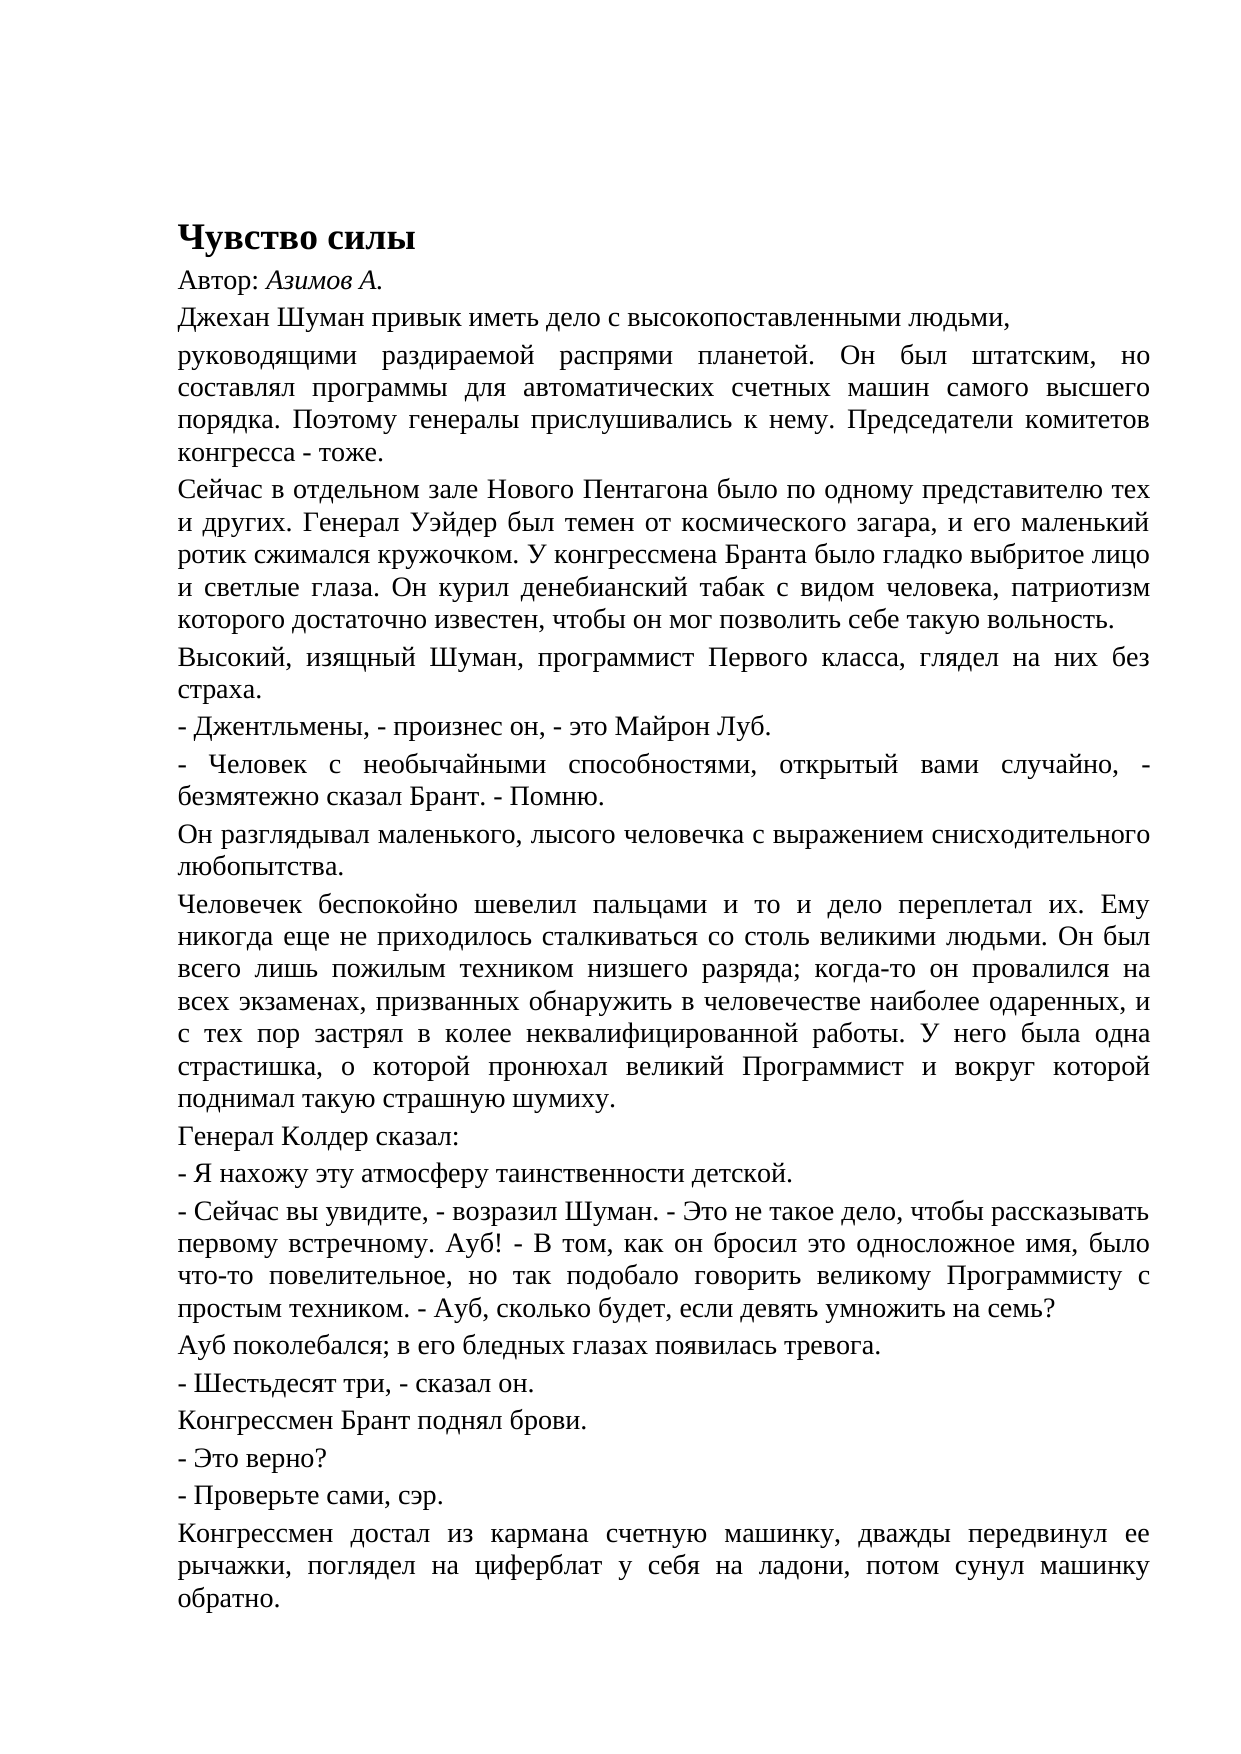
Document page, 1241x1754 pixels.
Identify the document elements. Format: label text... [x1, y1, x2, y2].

text - Это верно? [177, 1441, 1152, 1473]
text - Сейчас вы увидите, - возразил Шуман. - Это не такое дело, чтобы рассказывать первому встречному. Ауб! - В том, как он бросил это односложное имя, было что-то повелительное, но так подобало говорить великому Программисту с простым техником. - Ауб, сколько будет, если девять умножить на семь? [177, 1194, 1152, 1323]
text Генерал Колдер сказал: [177, 1119, 1152, 1151]
text Высокий, изящный Шуман, программист Первого класса, глядел на них без страха. [177, 639, 1152, 704]
text Конгрессмен достал из кармана счетную машинку, дважды передвинул ее рычажки, поглядел на циферблат у себя на ладони, потом сунул машинку обратно. [177, 1516, 1152, 1613]
text Сейчас в отдельном зале Нового Пентагона было по одному представителю тех и других. Генерал Уэйдер был темен от космического загара, и его маленький ротик сжимался кружочком. У конгрессмена Бранта было гладко выбритое лицо и светлые глаза. Он курил денебианский табак с видом человека, патриотизм которого достаточно известен, чтобы он мог позволить себе такую вольность. [177, 472, 1152, 634]
text Он разглядывал маленького, лысого человечка с выражением снисходительного любопытства. [177, 817, 1152, 882]
text - Человек с необычайными способностями, открытый вами случайно, - безмятежно сказал Брант. - Помню. [177, 747, 1152, 812]
text руководящими раздираемой распрями планетой. Он был штатским, но составлял программы для автоматических счетных машин самого высшего порядка. Поэтому генералы прислушивались к нему. Председатели комитетов конгресса - тоже. [177, 338, 1152, 467]
text Автор: Азимов А. [177, 263, 1152, 295]
text Конгрессмен Брант поднял брови. [177, 1403, 1152, 1436]
text Человечек беспокойно шевелил пальцами и то и дело переплетал их. Ему никогда еще не приходилось сталкиваться со столь великими людьми. Он был всего лишь пожилым техником низшего разряда; когда-то он провалился на всех экзаменах, призванных обнаружить в человечестве наиболее одаренных, и с тех пор застрял в колее неквалифицированной работы. У него была одна страстишка, о которой пронюхал великий Программист и вокруг которой поднимал такую страшную шумиху. [177, 887, 1152, 1113]
subtitle Чувство силы [177, 214, 1152, 258]
text Ауб поколебался; в его бледных глазах появилась тревога. [177, 1328, 1152, 1361]
text - Шестьдесят три, - сказал он. [177, 1366, 1152, 1398]
text - Я нахожу эту атмосферу таинственности детской. [177, 1156, 1152, 1188]
text - Проверьте сами, сэр. [177, 1478, 1152, 1511]
text Джехан Шуман привык иметь дело с высокопоставленными людьми, [177, 300, 1152, 333]
text - Джентльмены, - произнес он, - это Майрон Луб. [177, 709, 1152, 742]
